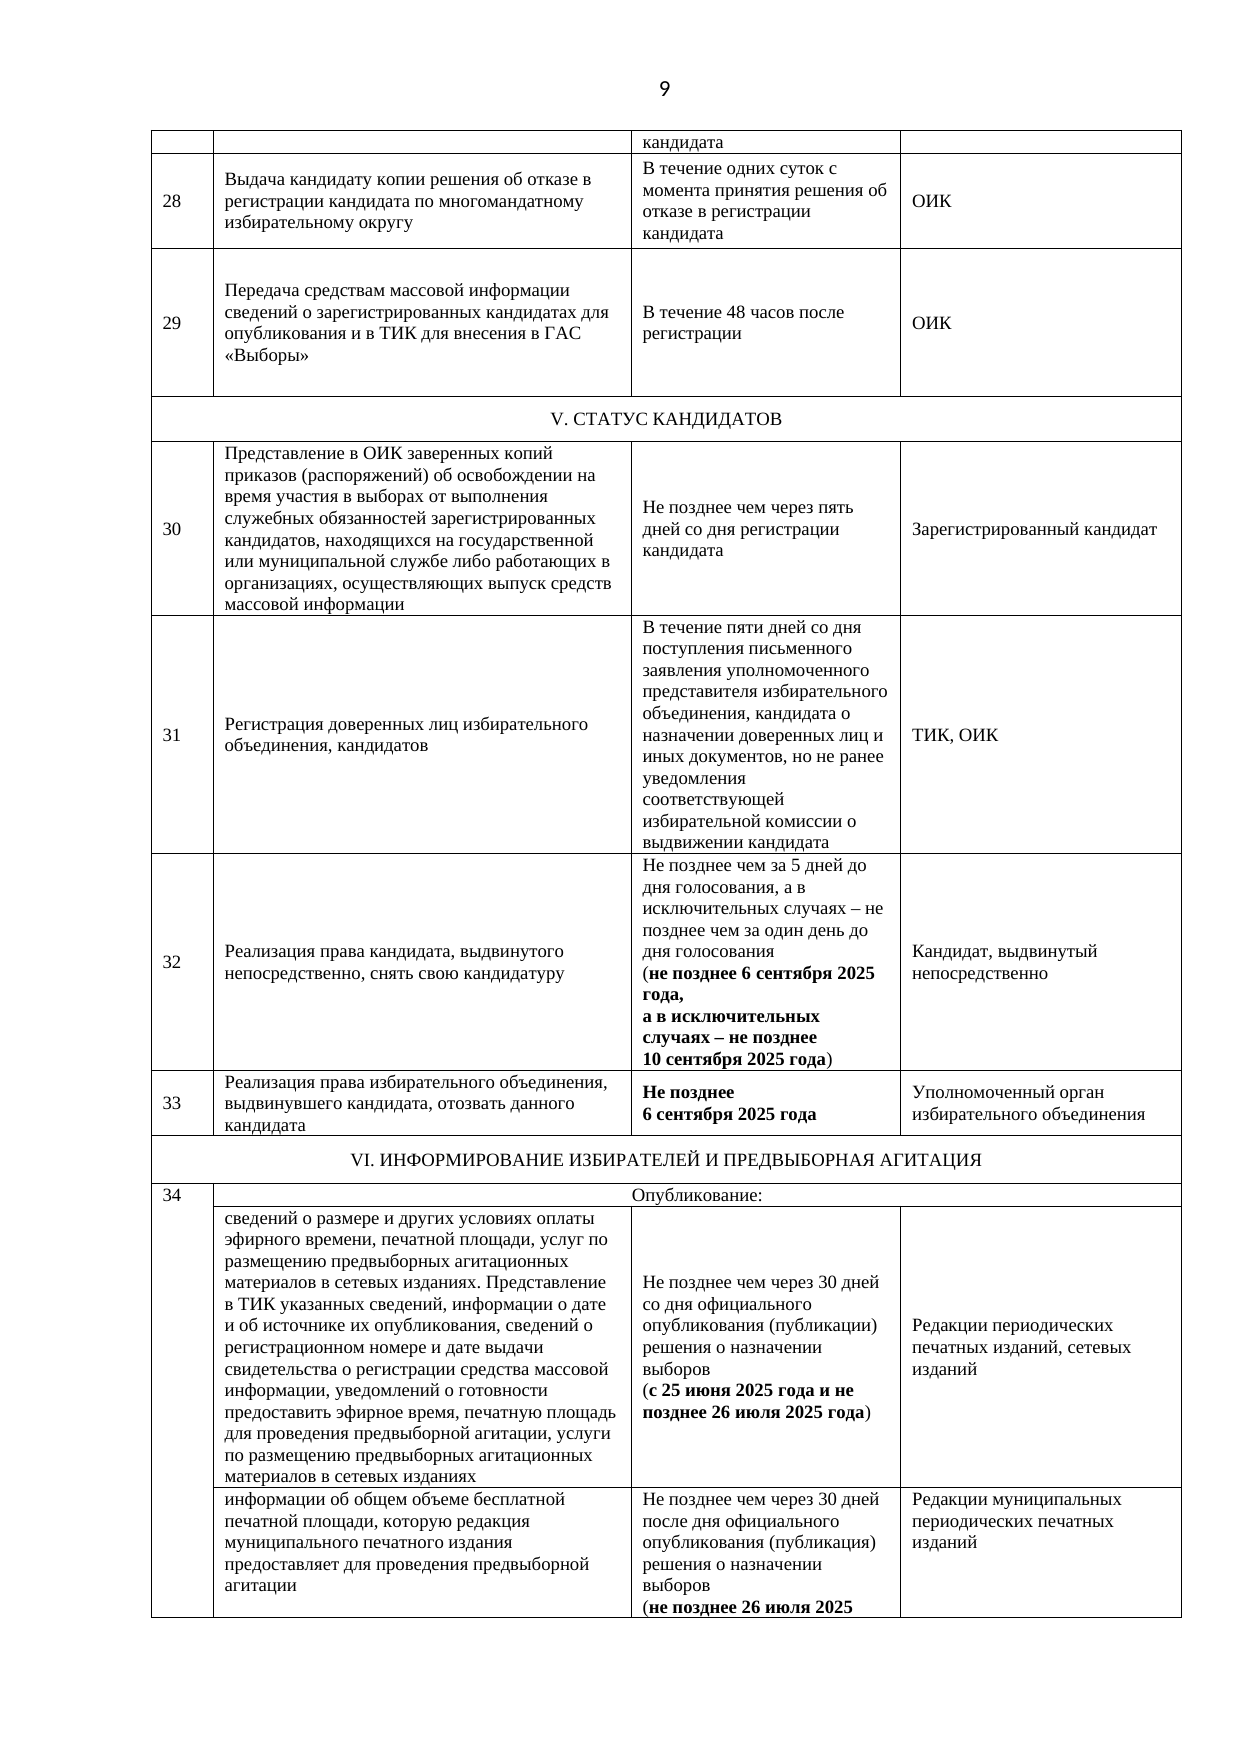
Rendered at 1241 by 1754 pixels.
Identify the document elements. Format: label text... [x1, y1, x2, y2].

table_cell В течение 48 часов после регистрации [632, 249, 900, 396]
table_cell ТИК, ОИК [901, 616, 1181, 853]
table_cell [152, 854, 213, 1069]
table_cell [152, 1071, 213, 1135]
table_cell [152, 442, 213, 615]
table_cell ОИК [901, 154, 1181, 247]
table_cell Не позднее 6 сентября 2025 года [632, 1071, 900, 1135]
table_cell Не позднее чем за 5 дней до дня голосования, а в исключительных случаях – не позднее чем за один день до дня голосования (не позднее 6 сентября 2025 года, а в исключительных случаях – не позднее 10 сентября 2025 года) [632, 854, 900, 1069]
table_cell Не позднее чем через пять дней со дня регистрации кандидата [632, 442, 900, 615]
table_cell [152, 616, 213, 853]
table_cell ОИК [901, 249, 1181, 396]
table_cell Представление в ОИК заверенных копий приказов (распоряжений) об освобождении на время участия в выборах от выполнения служебных обязанностей зарегистрированных кандидатов, находящихся на государственной или муниципальной службе либо работающих в организациях, осуществляющих выпуск средств массовой информации [214, 442, 631, 615]
table_cell Кандидат, выдвинутый непосредственно [901, 854, 1181, 1069]
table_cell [901, 131, 1181, 152]
table_cell [152, 1184, 213, 1617]
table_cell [632, 131, 900, 152]
table_cell Редакции периодических печатных изданий, сетевых изданий [901, 1207, 1181, 1487]
table_cell [152, 154, 213, 247]
table_cell Уполномоченный орган избирательного объединения [901, 1071, 1181, 1135]
table_cell Регистрация доверенных лиц избирательного объединения, кандидатов [214, 616, 631, 853]
table_cell V. СТАТУС КАНДИДАТОВ [152, 397, 1181, 441]
table_cell В течение пяти дней со дня поступления письменного заявления уполномоченного представителя избирательного объединения, кандидата о назначении доверенных лиц и иных документов, но не ранее уведомления соответствующей избирательной комиссии о выдвижении кандидата [632, 616, 900, 853]
table_cell [152, 131, 213, 152]
table_cell Выдача кандидату копии решения об отказе в регистрации кандидата по многомандатному избирательному округу [214, 154, 631, 247]
table_cell VI. ИНФОРМИРОВАНИЕ ИЗБИРАТЕЛЕЙ И ПРЕДВЫБОРНАЯ АГИТАЦИЯ [152, 1136, 1181, 1183]
table_cell В течение одних суток с момента принятия решения об отказе в регистрации кандидата [632, 154, 900, 247]
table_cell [901, 1488, 1181, 1617]
table_cell Зарегистрированный кандидат [901, 442, 1181, 615]
table_cell [152, 249, 213, 396]
table_cell Реализация права избирательного объединения, выдвинувшего кандидата, отозвать данного кандидата [214, 1071, 631, 1135]
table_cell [632, 1488, 900, 1617]
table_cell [214, 131, 631, 152]
table_cell Реализация права кандидата, выдвинутого непосредственно, снять свою кандидатуру [214, 854, 631, 1069]
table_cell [214, 1488, 631, 1617]
table_cell Передача средствам массовой информации сведений о зарегистрированных кандидатах для опубликования и в ТИК для внесения в ГАС «Выборы» [214, 249, 631, 396]
table_cell Опубликование: [214, 1184, 1181, 1206]
table_cell сведений о размере и других условиях оплаты эфирного времени, печатной площади, услуг по размещению предвыборных агитационных материалов в сетевых изданиях. Представление в ТИК указанных сведений, информации о дате и об источнике их опубликования, сведений о регистрационном номере и дате выдачи свидетельства о регистрации средства массовой информации, уведомлений о готовности предоставить эфирное время, печатную площадь для проведения предвыборной агитации, услуги по размещению предвыборных агитационных материалов в сетевых изданиях [214, 1207, 631, 1487]
